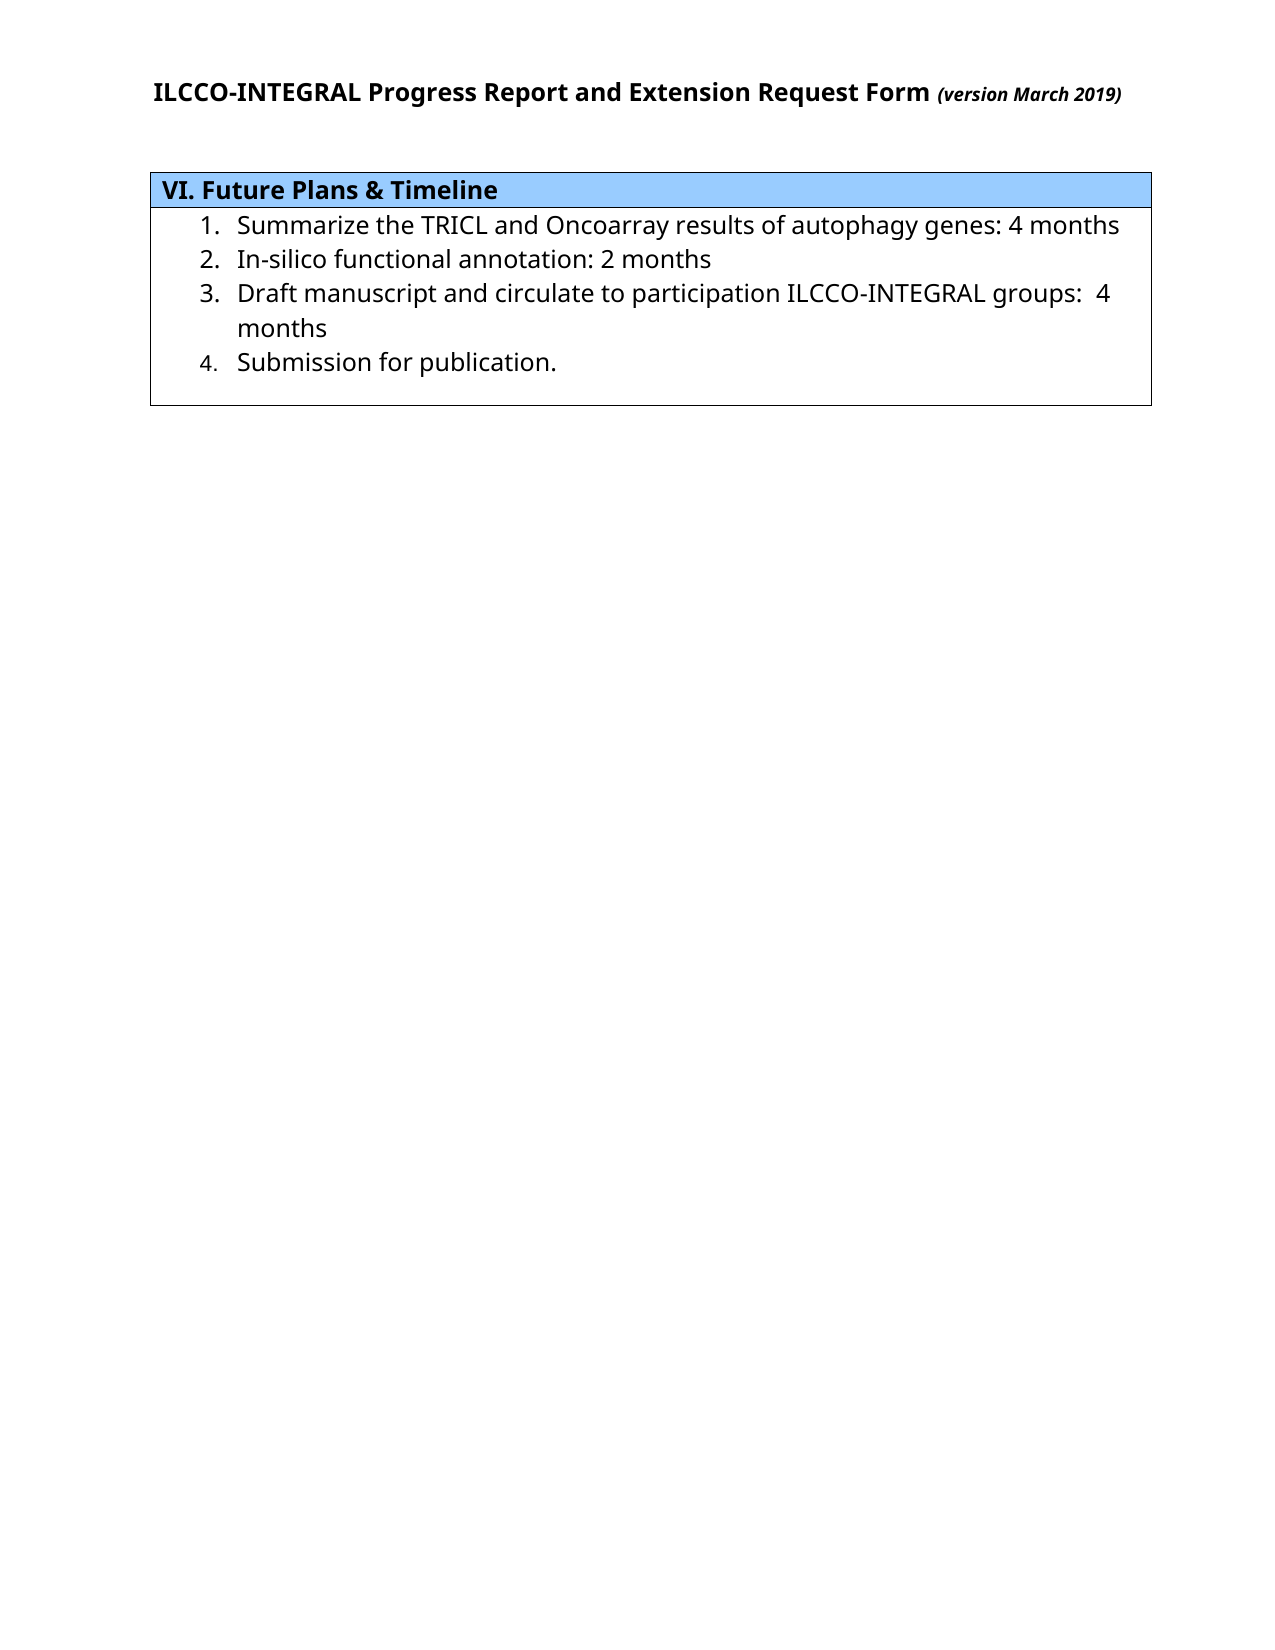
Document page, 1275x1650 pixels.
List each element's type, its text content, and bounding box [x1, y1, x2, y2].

table_cell VI. Future Plans & Timeline [151, 173, 1151, 207]
table_cell Summarize the TRICL and Oncoarray results of autophagy genes: 4 months In-silico functional annotation: 2 months Draft manuscript and circulate to participation ILCCO-INTEGRAL groups: 4 months Submission for publication. [151, 208, 1151, 405]
